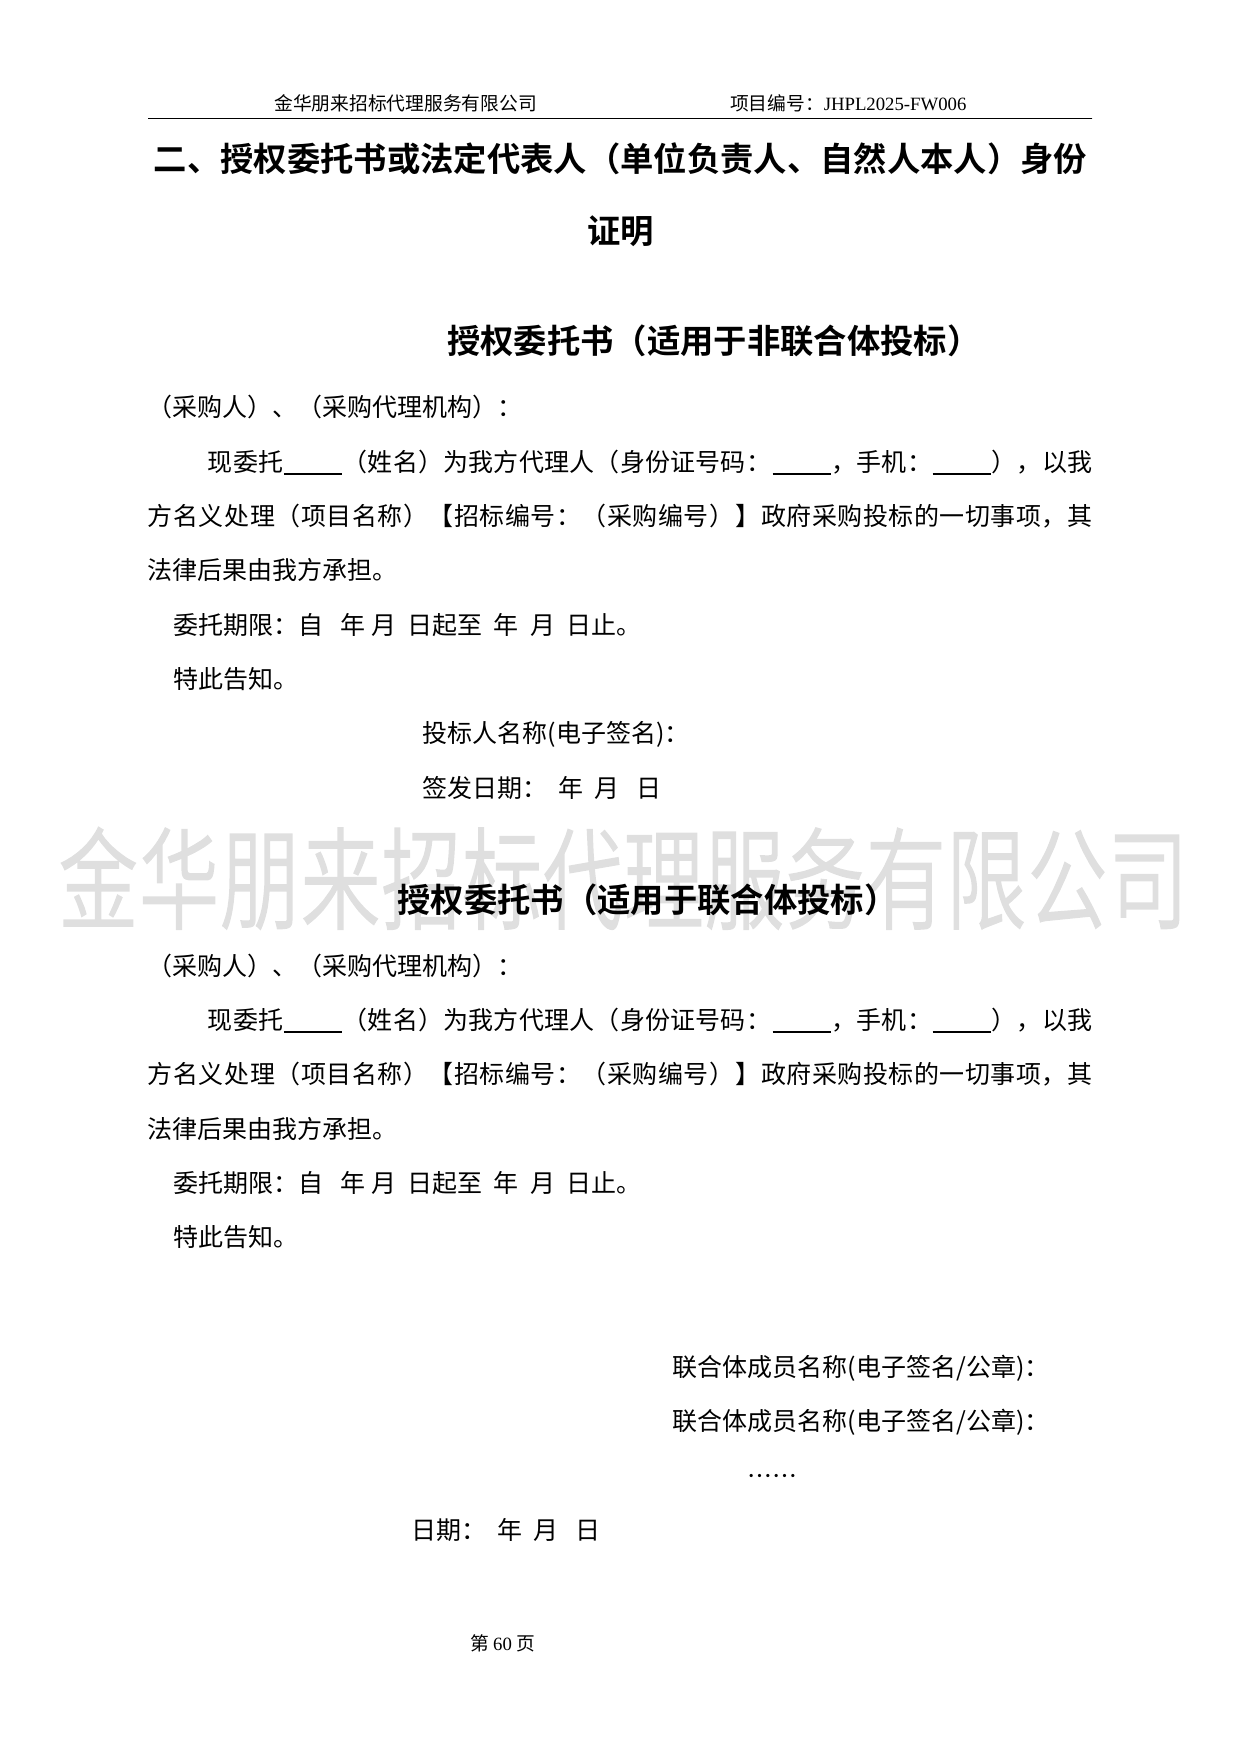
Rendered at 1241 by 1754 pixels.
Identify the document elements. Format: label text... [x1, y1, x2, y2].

text （采购人）、（采购代理机构）： [148, 946, 1092, 982]
text 委托期限：自 年 月 日起至 年 月 日止。 [148, 1163, 1092, 1200]
text 日期： 年 月 日 [148, 1511, 1092, 1547]
text 特此告知。 [148, 1218, 1092, 1254]
text 签发日期： 年 月 日 [148, 768, 1092, 804]
text 委托期限：自 年 月 日起至 年 月 日止。 [148, 605, 1092, 641]
text 二、授权委托书或法定代表人（单位负责人、自然人本人）身份证明 [148, 133, 1092, 253]
text 授权委托书（适用于联合体投标） [148, 874, 1092, 922]
text 联合体成员名称(电子签名/公章)： [148, 1402, 1092, 1438]
text 特此告知。 [148, 659, 1092, 696]
text …… [148, 1456, 1092, 1492]
text 投标人名称(电子签名)： [148, 714, 1092, 750]
text （采购人）、（采购代理机构）： [148, 388, 1092, 424]
text 联合体成员名称(电子签名/公章)： [148, 1347, 1092, 1384]
text 现委托 （姓名）为我方代理人（身份证号码： ，手机： ），以我方名义处理（项目名称）【招标编号：（采购编号）】政府采购投标的一切事项，其法律后果由我方承担。 [148, 1000, 1092, 1145]
text 现委托 （姓名）为我方代理人（身份证号码： ，手机： ），以我方名义处理（项目名称）【招标编号：（采购编号）】政府采购投标的一切事项，其法律后果由我方承担。 [148, 442, 1092, 587]
text 授权委托书（适用于非联合体投标） [148, 315, 1092, 363]
